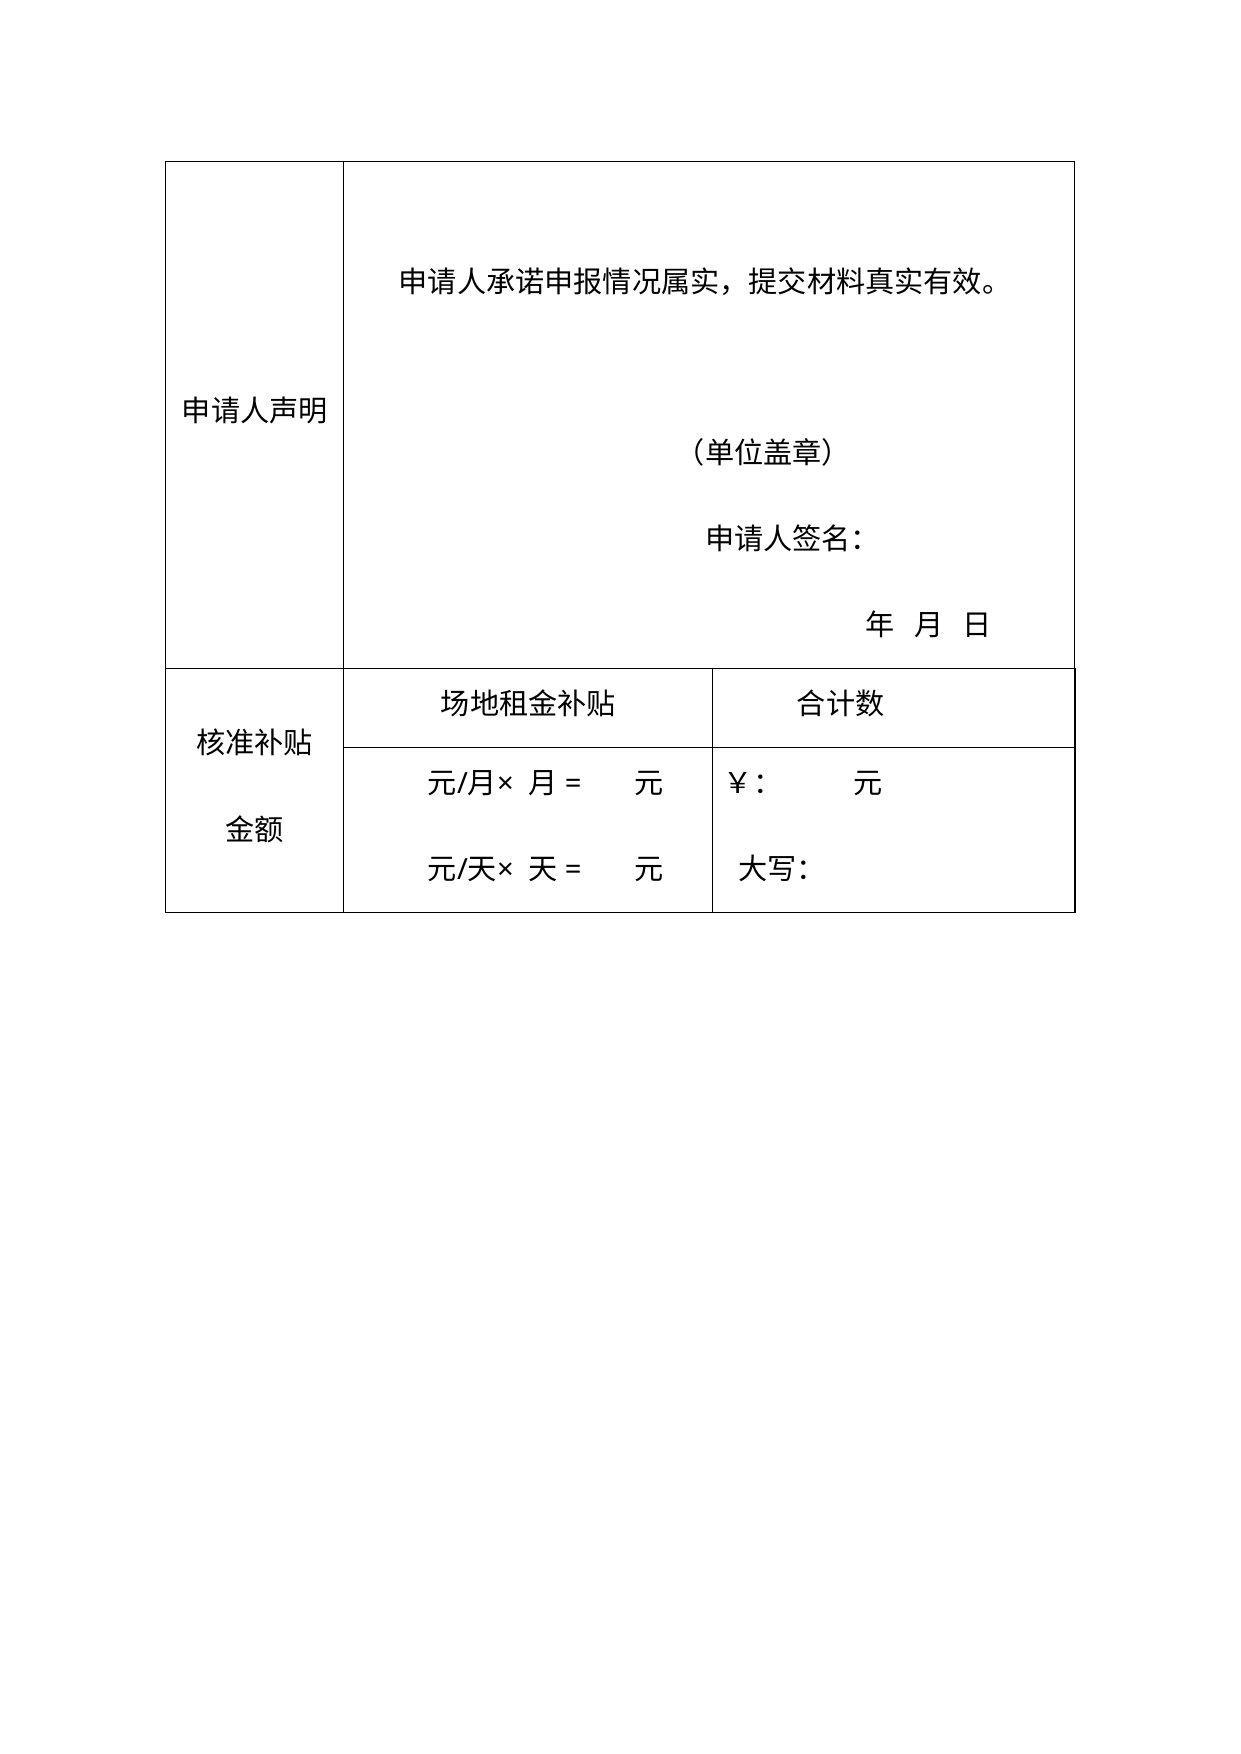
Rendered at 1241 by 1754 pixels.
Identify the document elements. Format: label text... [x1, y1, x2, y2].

table_cell ￥： 元 大写： [713, 748, 1074, 912]
table_cell 元/月× 月 = 元 元/天× 天 = 元 [344, 748, 712, 912]
table_cell 合计数 [713, 669, 1074, 747]
table_cell 核准补贴 金额 [166, 669, 343, 912]
table_cell 场地租金补贴 [344, 669, 712, 747]
table_cell 申请人承诺申报情况属实，提交材料真实有效。 （单位盖章） 申请人签名： 年 月 日 [344, 162, 1074, 668]
table_cell 申请人声明 [166, 162, 343, 668]
